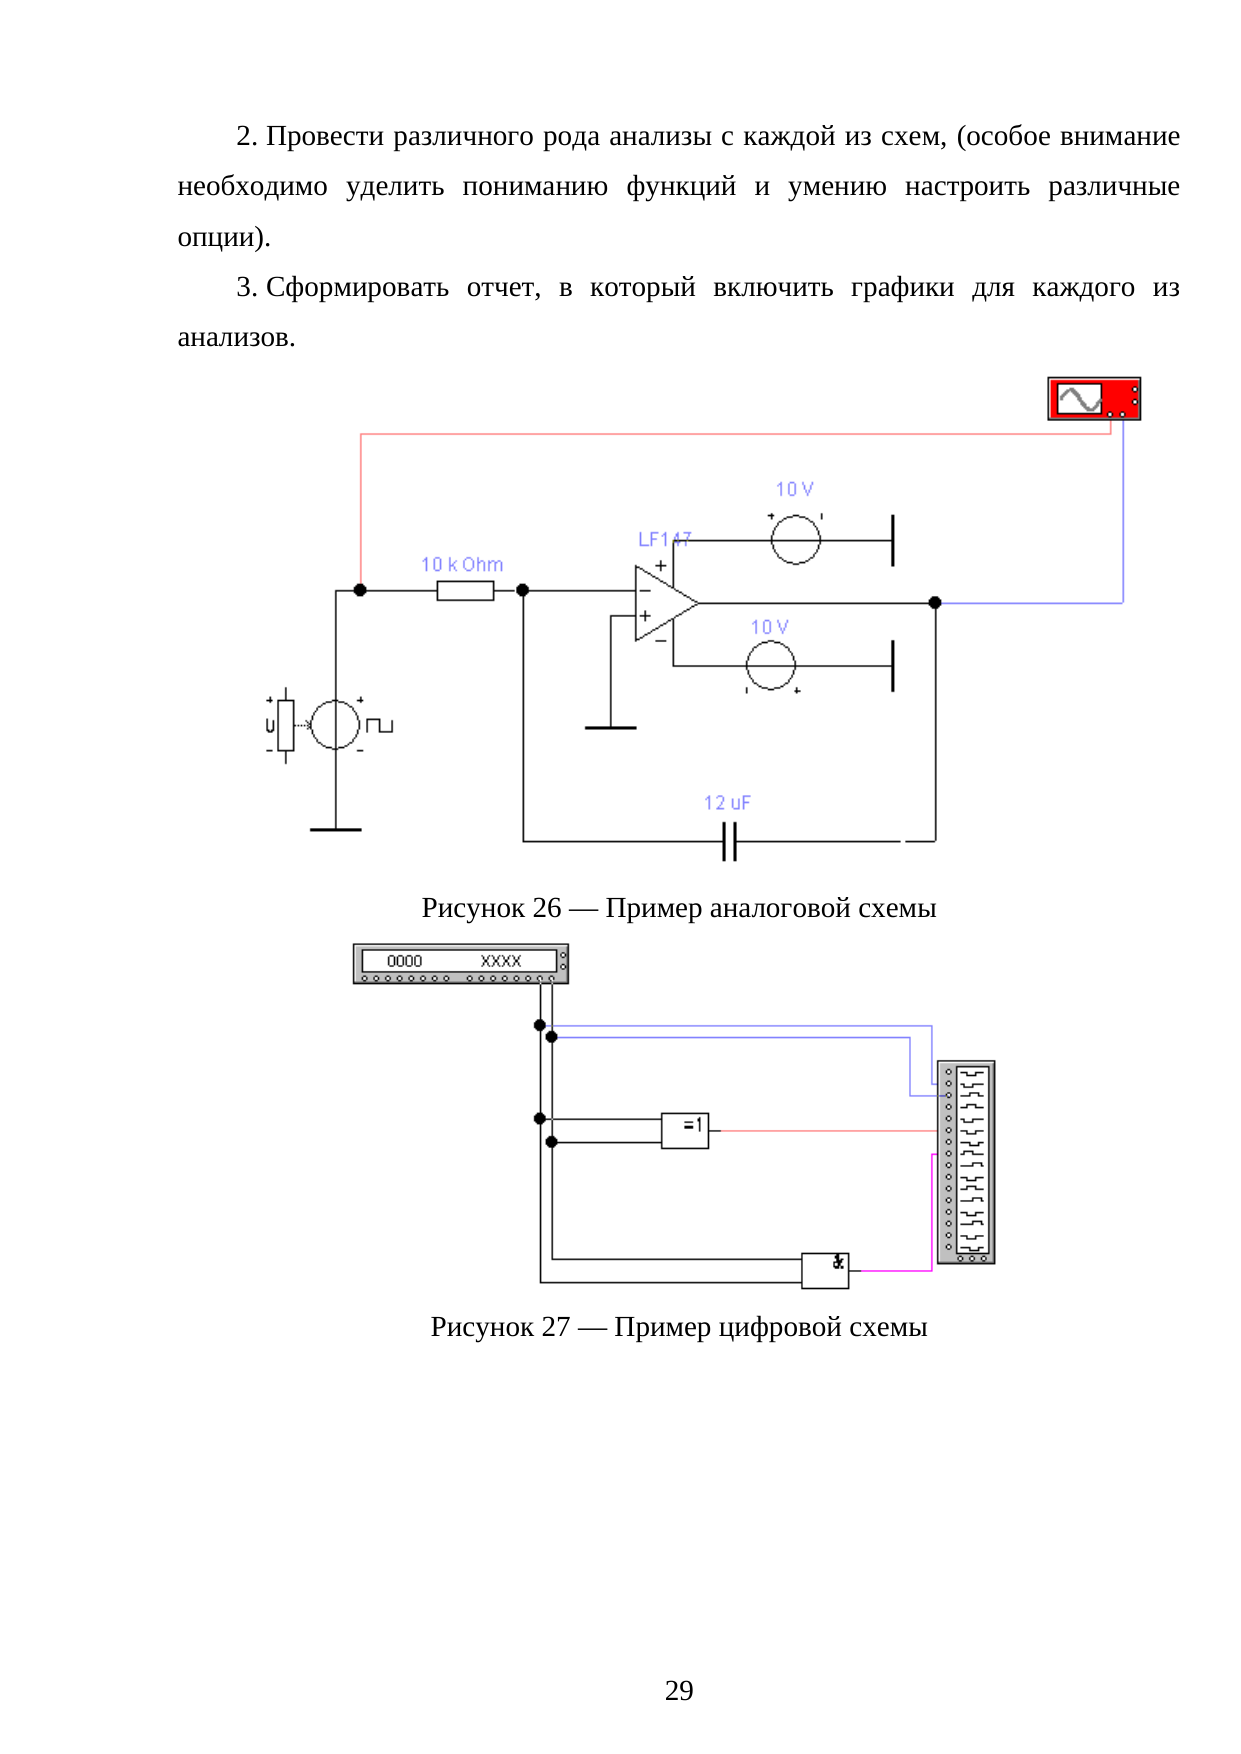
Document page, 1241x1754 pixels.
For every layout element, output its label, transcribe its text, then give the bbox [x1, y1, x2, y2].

list Сформировать отчет, в который включить графики для каждого из анализов. [177, 269, 1181, 353]
list Провести различного рода анализы с каждой из схем, (особое внимание необходимо уделить пониманию функций и умению настроить различные опции). [177, 118, 1181, 252]
text Рисунок 27 — Пример цифровой схемы [177, 1309, 1181, 1343]
text Рисунок 26 — Пример аналоговой схемы [177, 890, 1181, 923]
picture [251, 369, 1154, 874]
picture [340, 940, 1019, 1293]
